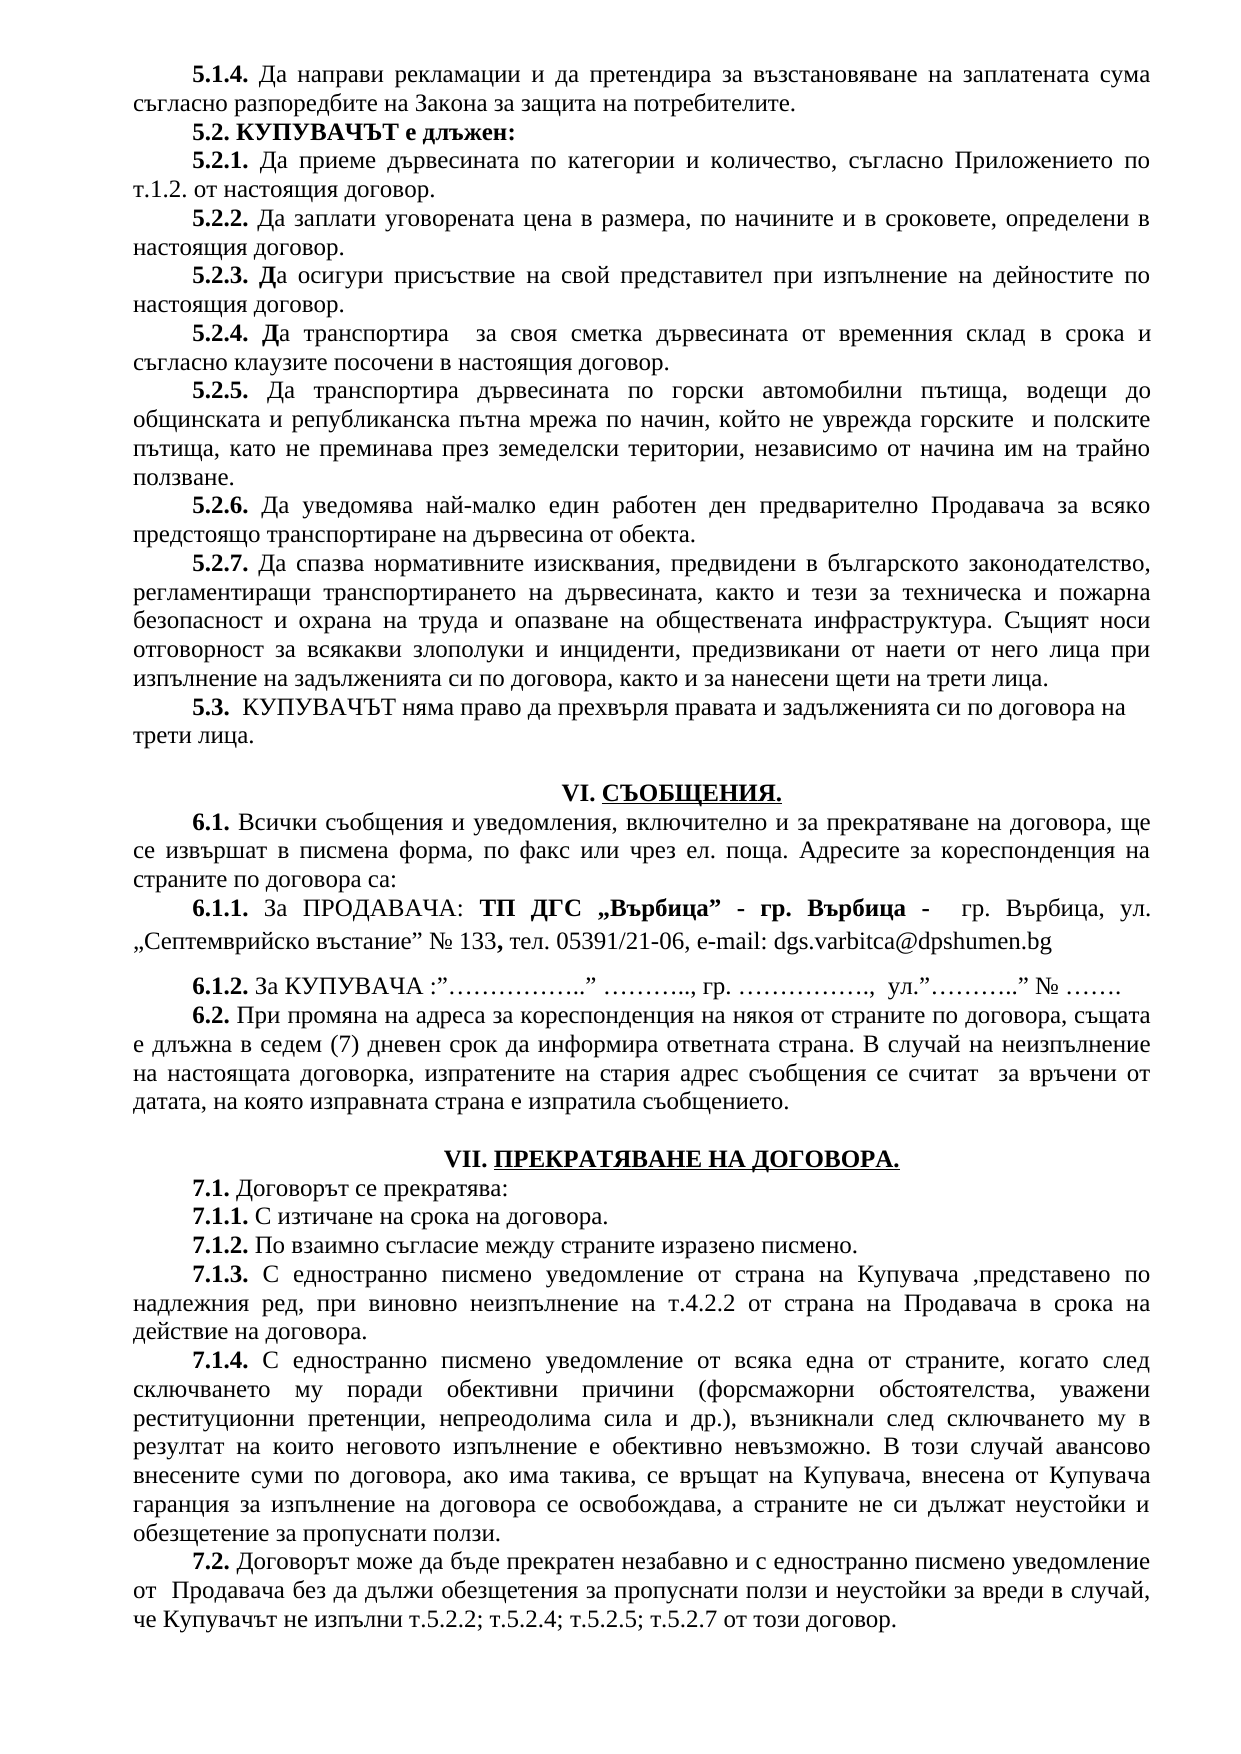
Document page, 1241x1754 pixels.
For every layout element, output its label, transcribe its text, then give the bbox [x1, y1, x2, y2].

text 5.2.4. Да транспортира за своя сметка дървесината от временния склад в срока и съгласно клаузите посочени в настоящия договор. [133, 318, 1152, 375]
text 6.2. При промяна на адреса за кореспонденция на някоя от страните по договора, същата е длъжна в седем (7) дневен срок да информира ответната страна. В случай на неизпълнение на настоящата договорка, изпратените на стария адрес съобщения се считат за връчени от датата, на която изправната страна е изпратила съобщението. [133, 1000, 1152, 1115]
text 5.2.3. Да осигури присъствие на свой представител при изпълнение на дейностите по настоящия договор. [133, 260, 1152, 318]
text 5.2. КУПУВАЧЪТ е длъжен: [133, 117, 1152, 145]
text 6.1.1. За ПРОДАВАЧА: ТП ДГС „Върбица” - гр. Върбица - гр. Върбица, ул. „Септемврийско въстание” № 133, тел. 05391/21-06, e-mail: dgs.varbitca@dpshumen.bg [133, 893, 1152, 954]
text 5.2.2. Да заплати уговорената цена в размера, по начините и в сроковете, определени в настоящия договор. [133, 203, 1152, 260]
text 5.3. КУПУВАЧЪТ няма право да прехвърля правата и задълженията си по договора на трети лица. [133, 692, 1152, 749]
text 5.1.4. Да направи рекламации и да претендира за възстановяване на заплатената сума съгласно разпоредбите на Закона за защита на потребителите. [133, 59, 1152, 117]
text 6.1. Всички съобщения и уведомления, включително и за прекратяване на договора, ще се извършат в писмена форма, по факс или чрез ел. поща. Адресите за кореспонденция на страните по договора са: [133, 807, 1152, 893]
text VI. СЪОБЩЕНИЯ. [133, 778, 1152, 807]
text 7.2. Договорът може да бъде прекратен незабавно и с едностранно писмено уведомление от Продавача без да дължи обезщетения за пропуснати ползи и неустойки за вреди в случай, че Купувачът не изпълни т.5.2.2; т.5.2.4; т.5.2.5; т.5.2.7 от този договор. [133, 1546, 1152, 1633]
text 7.1.3. С едностранно писмено уведомление от страна на Купувача ,представено по надлежния ред, при виновно неизпълнение на т.4.2.2 от страна на Продавача в срока на действие на договора. [133, 1259, 1152, 1345]
text 5.2.1. Да приеме дървесината по категории и количество, съгласно Приложението по т.1.2. от настоящия договор. [133, 145, 1152, 203]
text 7.1.1. С изтичане на срока на договора. [133, 1201, 1152, 1230]
text 5.2.6. Да уведомява най-малко един работен ден предварително Продавача за всяко предстоящо транспортиране на дървесина от обекта. [133, 490, 1152, 548]
text 7.1. Договорът се прекратява: [133, 1173, 1152, 1201]
text 7.1.4. С едностранно писмено уведомление от всяка една от страните, когато след сключването му поради обективни причини (форсмажорни обстоятелства, уважени реституционни претенции, непреодолима сила и др.), възникнали след сключването му в резултат на които неговото изпълнение е обективно невъзможно. В този случай авансово внесените суми по договора, ако има такива, се връщат на Купувача, внесена от Купувача гаранция за изпълнение на договора се освобождава, а страните не си дължат неустойки и обезщетение за пропуснати ползи. [133, 1345, 1152, 1546]
text 5.2.5. Да транспортира дървесината по горски автомобилни пътища, водещи до общинската и републиканска пътна мрежа по начин, който не уврежда горските и полските пътища, като не преминава през земеделски територии, независимо от начина им на трайно ползване. [133, 375, 1152, 490]
text 5.2.7. Да спазва нормативните изисквания, предвидени в българското законодателство, регламентиращи транспортирането на дървесината, както и тези за техническа и пожарна безопасност и охрана на труда и опазване на обществената инфраструктура. Същият носи отговорност за всякакви злополуки и инциденти, предизвикани от наети от него лица при изпълнение на задълженията си по договора, както и за нанесени щети на трети лица. [133, 548, 1152, 692]
text 7.1.2. По взаимно съгласие между страните изразено писмено. [133, 1230, 1152, 1259]
text VII. ПРЕКРАТЯВАНЕ НА ДОГОВОРА. [133, 1144, 1152, 1173]
text 6.1.2. За КУПУВАЧА :”……………..” ……….., гр. ……………., ул.”………..” № ……. [133, 971, 1152, 1000]
